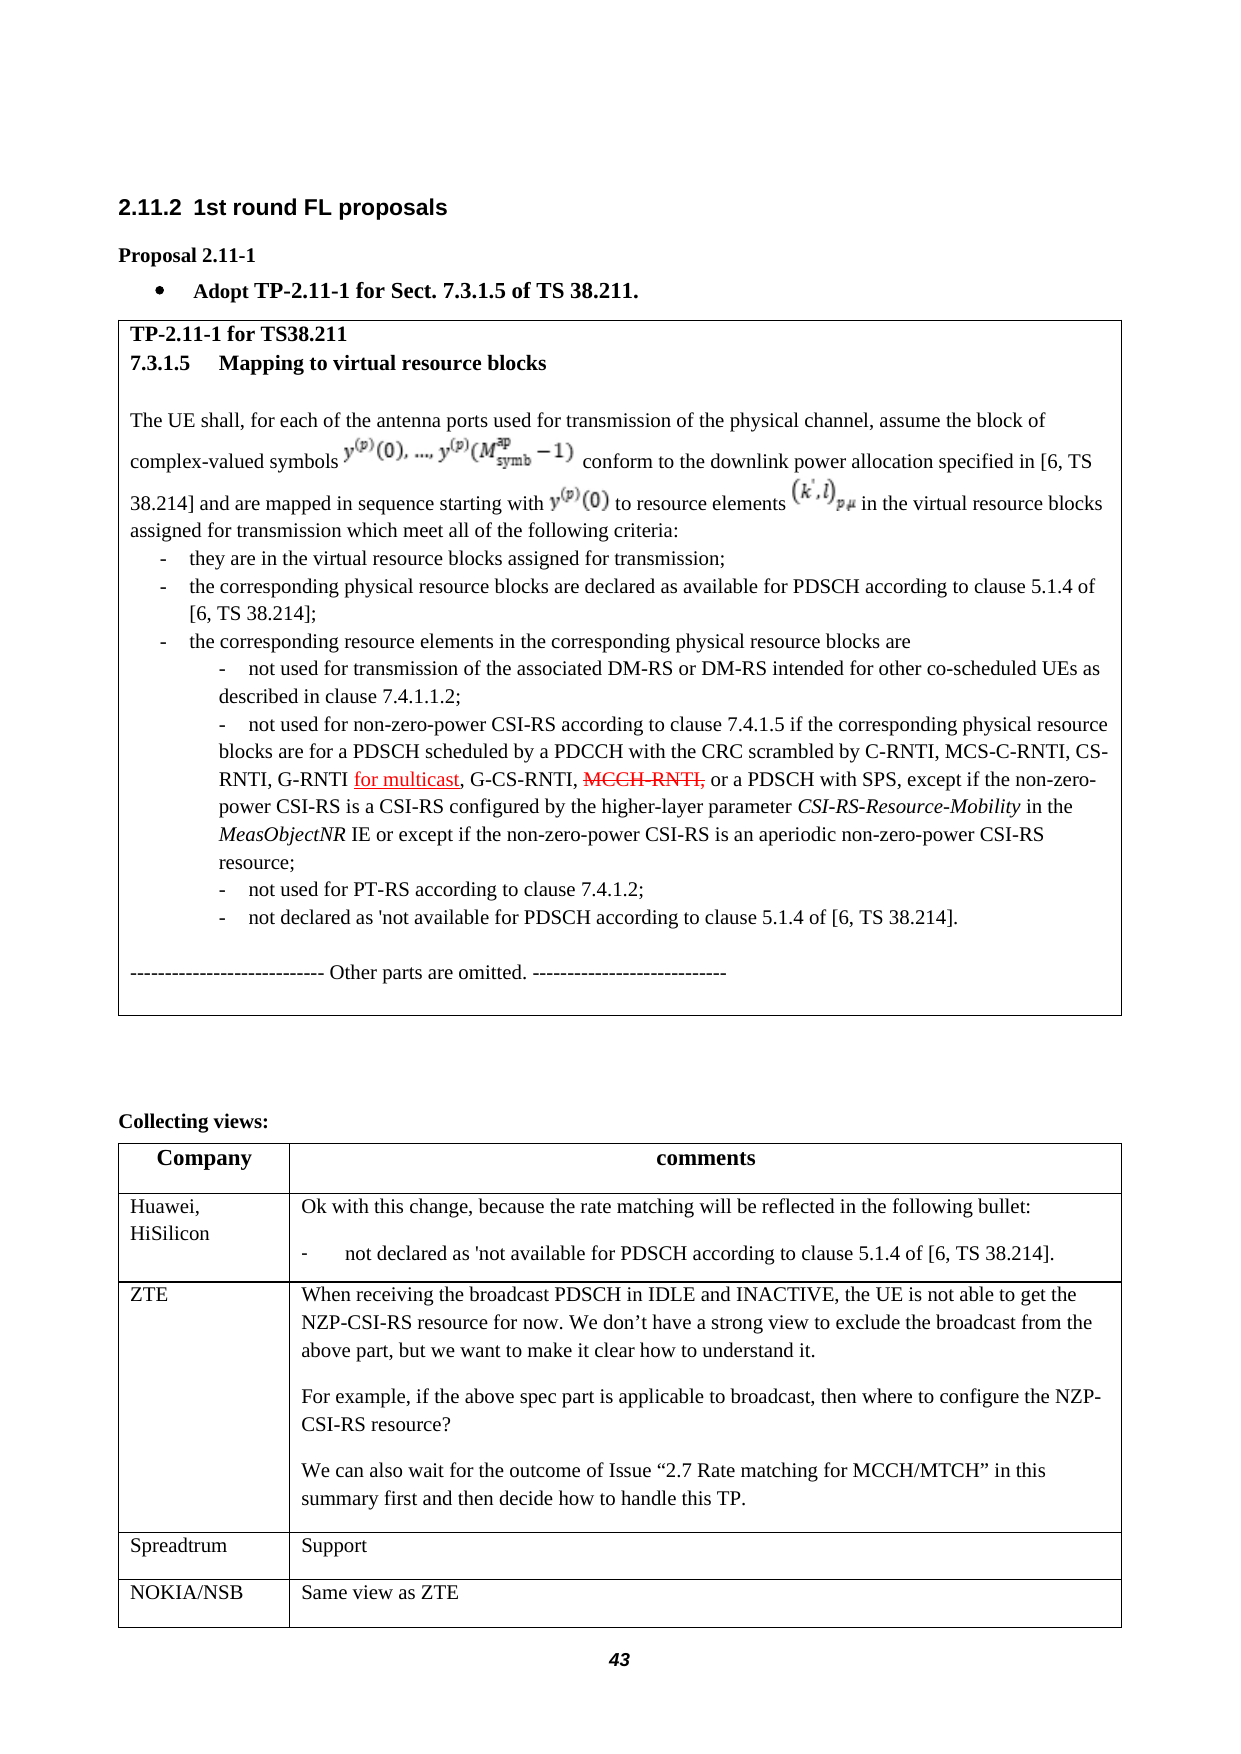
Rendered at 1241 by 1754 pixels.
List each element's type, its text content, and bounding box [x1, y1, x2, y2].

table_cell Same view as ZTE [290, 1580, 1121, 1627]
picture [791, 476, 856, 511]
table_cell ZTE [119, 1283, 289, 1532]
picture [549, 484, 610, 511]
subtitle Proposal 2.11-1 [118, 243, 1122, 267]
table_cell Ok with this change, because the rate matching will be reflected in the following bullet: not declared as 'not available for PDSCH according to clause 5.1.4 of [6, TS 38.214]. [290, 1194, 1121, 1281]
table_cell Support [290, 1533, 1121, 1579]
table_header TP-2.11-1 for TS38.211 7.3.1.5 Mapping to virtual resource blocks The UE shall, for each of the antenna ports used for transmission of the physical channel, assume the block of complex-valued symbols conform to the downlink power allocation specified in [6, TS 38.214] and are mapped in sequence starting with to resource elements in the virtual resource blocks assigned for transmission which meet all of the following criteria: - they are in the virtual resource blocks assigned for transmission; - the corresponding physical resource blocks are declared as available for PDSCH according to clause 5.1.4 of [6, TS 38.214]; - the corresponding resource elements in the corresponding physical resource blocks are - not used for transmission of the associated DM-RS or DM-RS intended for other co-scheduled UEs as described in clause 7.4.1.1.2; - not used for non-zero-power CSI-RS according to clause 7.4.1.5 if the corresponding physical resource blocks are for a PDSCH scheduled by a PDCCH with the CRC scrambled by C-RNTI, MCS-C-RNTI, CS-RNTI, G-RNTI for multicast, G-CS-RNTI, MCCH-RNTI, or a PDSCH with SPS, except if the non-zero-power CSI-RS is a CSI-RS configured by the higher-layer parameter CSI-RS-Resource-Mobility in the MeasObjectNR IE or except if the non-zero-power CSI-RS is an aperiodic non-zero-power CSI-RS resource; - not used for PT-RS according to clause 7.4.1.2; - not declared as 'not available for PDSCH according to clause 5.1.4 of [6, TS 38.214]. ---------------------------- Other parts are omitted. ---------------------------- [119, 321, 1121, 1015]
subtitle Collecting views: [118, 1109, 1122, 1133]
table_header comments [290, 1144, 1121, 1192]
table_cell Spreadtrum [119, 1533, 289, 1579]
picture [343, 435, 577, 469]
list Adopt TP-2.11-1 for Sect. 7.3.1.5 of TS 38.211. [156, 277, 1122, 303]
table_header Company [119, 1144, 289, 1192]
table_cell When receiving the broadcast PDSCH in IDLE and INACTIVE, the UE is not able to get the NZP-CSI-RS resource for now. We don’t have a strong view to exclude the broadcast from the above part, but we want to make it clear how to understand it. For example, if the above spec part is applicable to broadcast, then where to configure the NZP-CSI-RS resource? We can also wait for the outcome of Issue “2.7 Rate matching for MCCH/MTCH” in this summary first and then decide how to handle this TP. [290, 1283, 1121, 1532]
table_cell Huawei, HiSilicon [119, 1194, 289, 1281]
subtitle 1st round FL proposals [118, 194, 1122, 220]
table_cell NOKIA/NSB [119, 1580, 289, 1627]
